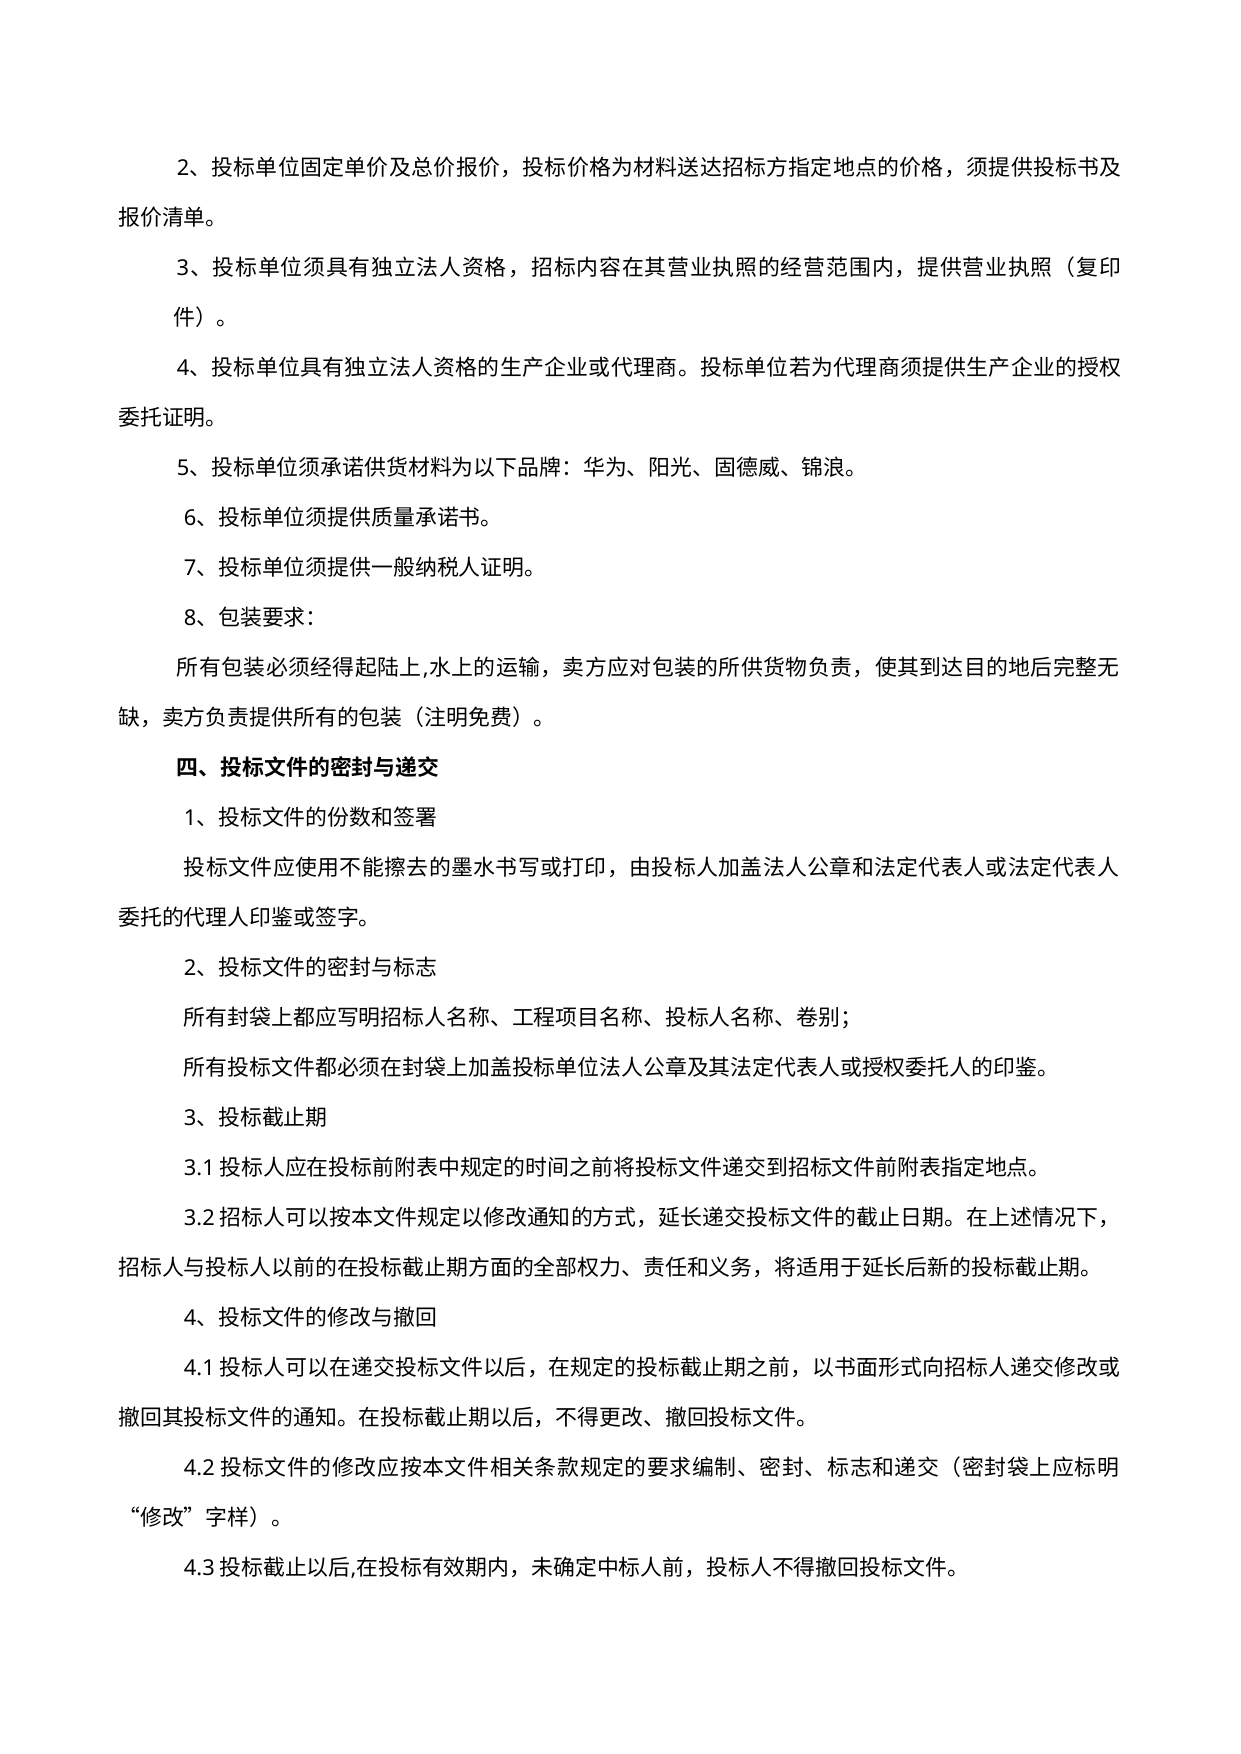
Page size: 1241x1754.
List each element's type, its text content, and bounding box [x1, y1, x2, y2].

text 6、投标单位须提供质量承诺书。 [118, 485, 1122, 535]
text 所有投标文件都必须在封袋上加盖投标单位法人公章及其法定代表人或授权委托人的印鉴。 [118, 1035, 1122, 1085]
text 4.3投标截止以后,在投标有效期内，未确定中标人前，投标人不得撤回投标文件。 [118, 1535, 1122, 1585]
text 2、投标单位固定单价及总价报价，投标价格为材料送达招标方指定地点的价格，须提供投标书及报价清单。 [118, 135, 1122, 235]
text 4.2投标文件的修改应按本文件相关条款规定的要求编制、密封、标志和递交（密封袋上应标明“修改”字样）。 [118, 1435, 1122, 1535]
text 7、投标单位须提供一般纳税人证明。 [118, 535, 1122, 585]
text 2、投标文件的密封与标志 [118, 935, 1122, 985]
text 3.2招标人可以按本文件规定以修改通知的方式，延长递交投标文件的截止日期。在上述情况下，招标人与投标人以前的在投标截止期方面的全部权力、责任和义务，将适用于延长后新的投标截止期。 [118, 1185, 1122, 1285]
text 3.1投标人应在投标前附表中规定的时间之前将投标文件递交到招标文件前附表指定地点。 [118, 1135, 1122, 1185]
text 5、投标单位须承诺供货材料为以下品牌：华为、阳光、固德威、锦浪。 [118, 435, 1122, 485]
text 1、投标文件的份数和签署 [118, 785, 1122, 835]
text 四、投标文件的密封与递交 [118, 735, 1122, 785]
text 8、包装要求： [118, 585, 1122, 635]
text 投标文件应使用不能擦去的墨水书写或打印，由投标人加盖法人公章和法定代表人或法定代表人委托的代理人印鉴或签字。 [118, 835, 1122, 935]
text 4、投标单位具有独立法人资格的生产企业或代理商。投标单位若为代理商须提供生产企业的授权委托证明。 [118, 335, 1122, 435]
text 3、投标截止期 [118, 1085, 1122, 1135]
text 所有封袋上都应写明招标人名称、工程项目名称、投标人名称、卷别； [118, 985, 1122, 1035]
text 4、投标文件的修改与撤回 [118, 1285, 1122, 1335]
text 4.1投标人可以在递交投标文件以后，在规定的投标截止期之前，以书面形式向招标人递交修改或撤回其投标文件的通知。在投标截止期以后，不得更改、撤回投标文件。 [118, 1335, 1122, 1435]
text 所有包装必须经得起陆上,水上的运输，卖方应对包装的所供货物负责，使其到达目的地后完整无缺，卖方负责提供所有的包装（注明免费）。 [118, 635, 1122, 735]
text 3、投标单位须具有独立法人资格，招标内容在其营业执照的经营范围内，提供营业执照（复印件）。 [173, 235, 1122, 335]
